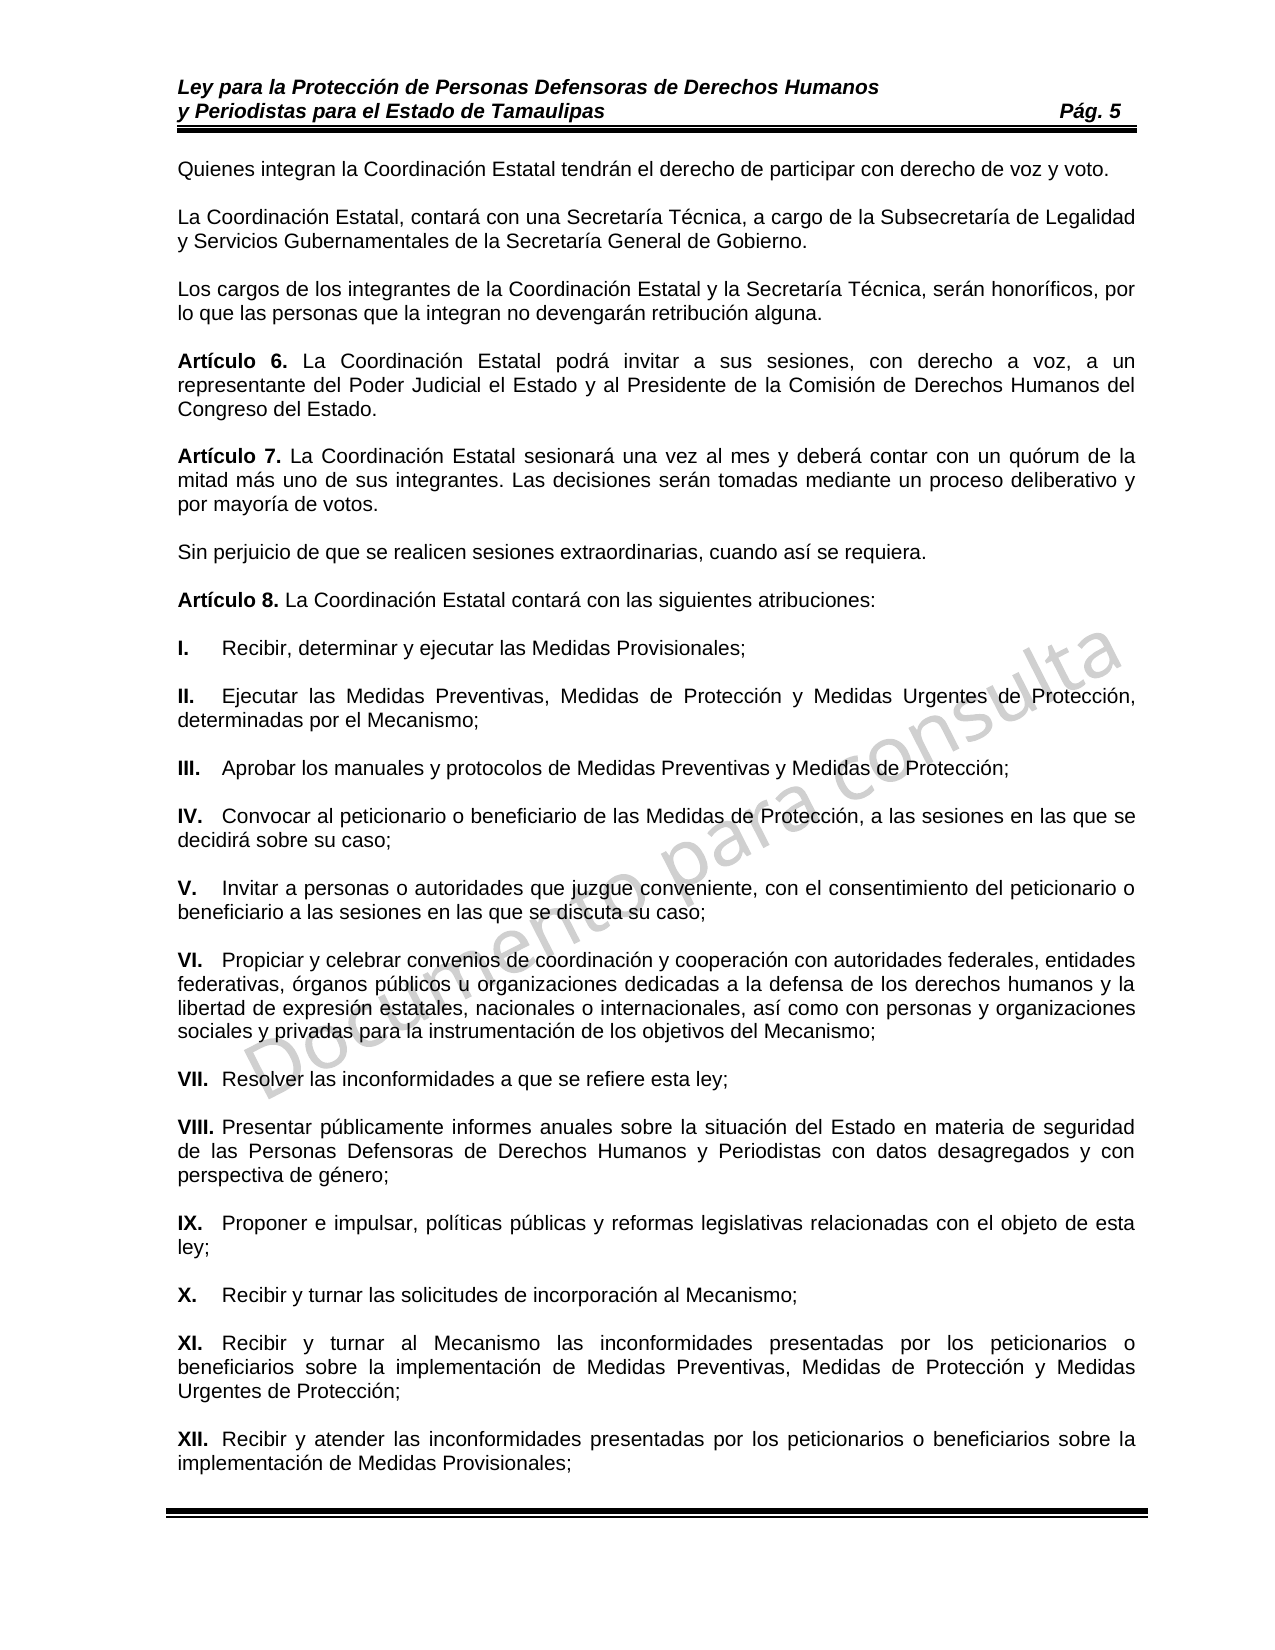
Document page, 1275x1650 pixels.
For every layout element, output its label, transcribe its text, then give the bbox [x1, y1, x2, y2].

text Sin perjuicio de que se realicen sesiones extraordinarias, cuando así se requiera. [177, 540, 1137, 564]
text VII. Resolver las inconformidades a que se refiere esta ley; [177, 1067, 1137, 1091]
text Quienes integran la Coordinación Estatal tendrán el derecho de participar con derecho de voz y voto. [177, 157, 1137, 181]
text XI. Recibir y turnar al Mecanismo las inconformidades presentadas por los peticionarios o beneficiarios sobre la implementación de Medidas Preventivas, Medidas de Protección y Medidas Urgentes de Protección; [177, 1331, 1137, 1403]
text V. Invitar a personas o autoridades que juzgue conveniente, con el consentimiento del peticionario o beneficiario a las sesiones en las que se discuta su caso; [177, 876, 1137, 923]
text La Coordinación Estatal, contará con una Secretaría Técnica, a cargo de la Subsecretaría de Legalidad y Servicios Gubernamentales de la Secretaría General de Gobierno. [177, 205, 1137, 253]
text III. Aprobar los manuales y protocolos de Medidas Preventivas y Medidas de Protección; [177, 756, 1137, 780]
text X. Recibir y turnar las solicitudes de incorporación al Mecanismo; [177, 1283, 1137, 1307]
text IV. Convocar al peticionario o beneficiario de las Medidas de Protección, a las sesiones en las que se decidirá sobre su caso; [177, 804, 1137, 852]
text Los cargos de los integrantes de la Coordinación Estatal y la Secretaría Técnica, serán honoríficos, por lo que las personas que la integran no devengarán retribución alguna. [177, 277, 1137, 324]
text XII. Recibir y atender las inconformidades presentadas por los peticionarios o beneficiarios sobre la implementación de Medidas Provisionales; [177, 1427, 1137, 1474]
text Artículo 8. La Coordinación Estatal contará con las siguientes atribuciones: [177, 588, 1137, 612]
text Artículo 7. La Coordinación Estatal sesionará una vez al mes y deberá contar con un quórum de la mitad más uno de sus integrantes. Las decisiones serán tomadas mediante un proceso deliberativo y por mayoría de votos. [177, 444, 1137, 516]
text I. Recibir, determinar y ejecutar las Medidas Provisionales; [177, 636, 1137, 660]
text IX. Proponer e impulsar, políticas públicas y reformas legislativas relacionadas con el objeto de esta ley; [177, 1211, 1137, 1259]
text VIII. Presentar públicamente informes anuales sobre la situación del Estado en materia de seguridad de las Personas Defensoras de Derechos Humanos y Periodistas con datos desagregados y con perspectiva de género; [177, 1115, 1137, 1187]
text VI. Propiciar y celebrar convenios de coordinación y cooperación con autoridades federales, entidades federativas, órganos públicos u organizaciones dedicadas a la defensa de los derechos humanos y la libertad de expresión estatales, nacionales o internacionales, así como con personas y organizaciones sociales y privadas para la instrumentación de los objetivos del Mecanismo; [177, 947, 1137, 1043]
text II. Ejecutar las Medidas Preventivas, Medidas de Protección y Medidas Urgentes de Protección, determinadas por el Mecanismo; [177, 684, 1137, 732]
text Artículo 6. La Coordinación Estatal podrá invitar a sus sesiones, con derecho a voz, a un representante del Poder Judicial el Estado y al Presidente de la Comisión de Derechos Humanos del Congreso del Estado. [177, 348, 1137, 420]
